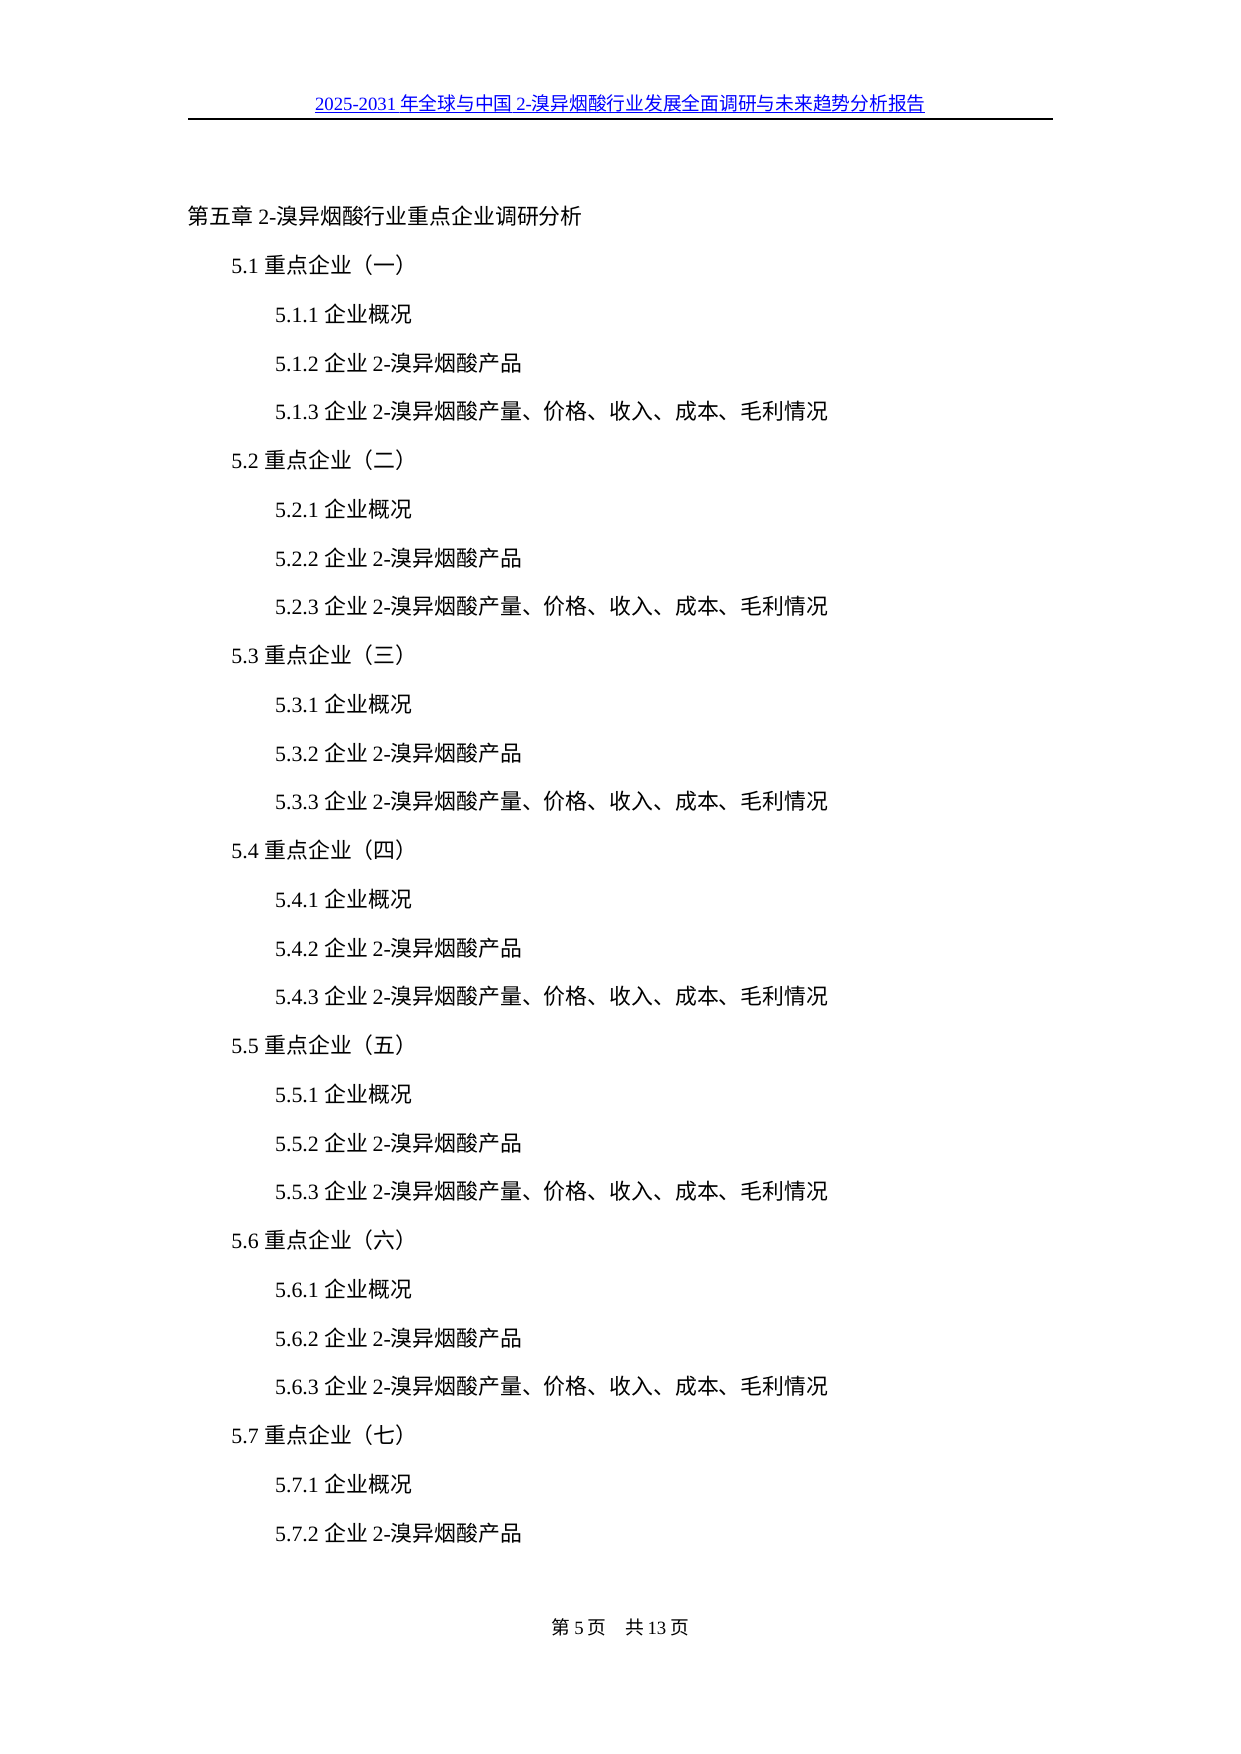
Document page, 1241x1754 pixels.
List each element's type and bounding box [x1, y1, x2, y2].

text [187, 150, 1053, 1548]
